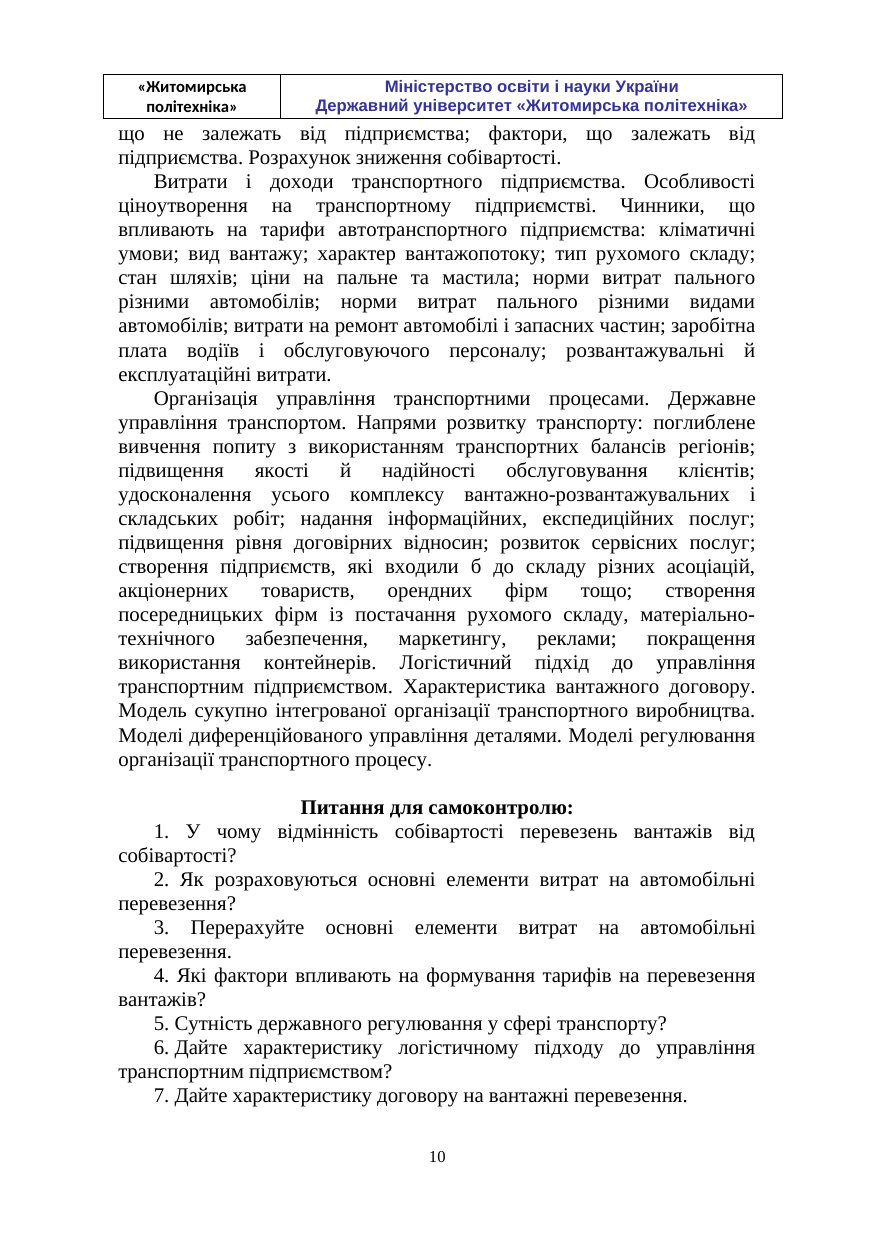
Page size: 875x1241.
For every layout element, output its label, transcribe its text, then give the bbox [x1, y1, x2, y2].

text 5. Сутність державного регулювання у сфері транспорту? [118, 1011, 756, 1035]
text 2. Як розраховуються основні елементи витрат на автомобільні перевезення? [118, 867, 756, 915]
text 4. Які фактори впливають на формування тарифів на перевезення вантажів? [118, 963, 756, 1011]
text 6. Дайте характеристику логістичному підходу до управління транспортним підприємством? [118, 1035, 756, 1083]
text 7. Дайте характеристику договору на вантажні перевезення. [118, 1083, 756, 1107]
text Питання для самоконтролю: [118, 795, 756, 819]
text 1. У чому відмінність собівартості перевезень вантажів від собівартості? [118, 819, 756, 867]
text 3. Перерахуйте основні елементи витрат на автомобільні перевезення. [118, 915, 756, 963]
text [118, 121, 756, 169]
text Витрати і доходи транспортного підприємства. Особливості ціноутворення на транспортному підприємстві. Чинники, що впливають на тарифи автотранспортного підприємства: кліматичні умови; вид вантажу; характер вантажопотоку; тип рухомого складу; стан шляхів; ціни на пальне та мастила; норми витрат пального різними автомобілів; норми витрат пального різними видами автомобілів; витрати на ремонт автомобілі і запасних частин; заробітна плата водіїв і обслуговуючого персоналу; розвантажувальні й експлуатаційні витрати. [118, 169, 756, 386]
text Організація управління транспортними процесами. Державне управління транспортом. Напрями розвитку транспорту: поглиблене вивчення попиту з використанням транспортних балансів регіонів; підвищення якості й надійності обслуговування клієнтів; удосконалення усього комплексу вантажно-розвантажувальних і складських робіт; надання інформаційних, експедиційних послуг; підвищення рівня договірних відносин; розвиток сервісних послуг; створення підприємств, які входили б до складу різних асоціацій, акціонерних товариств, орендних фірм тощо; створення посередницьких фірм із постачання рухомого складу, матеріально-технічного забезпечення, маркетингу, реклами; покращення використання контейнерів. Логістичний підхід до управління транспортним підприємством. Характеристика вантажного договору. Модель сукупно інтегрованої організації транспортного виробництва. Моделі диференційованого управління деталями. Моделі регулювання організації транспортного процесу. [118, 386, 756, 771]
